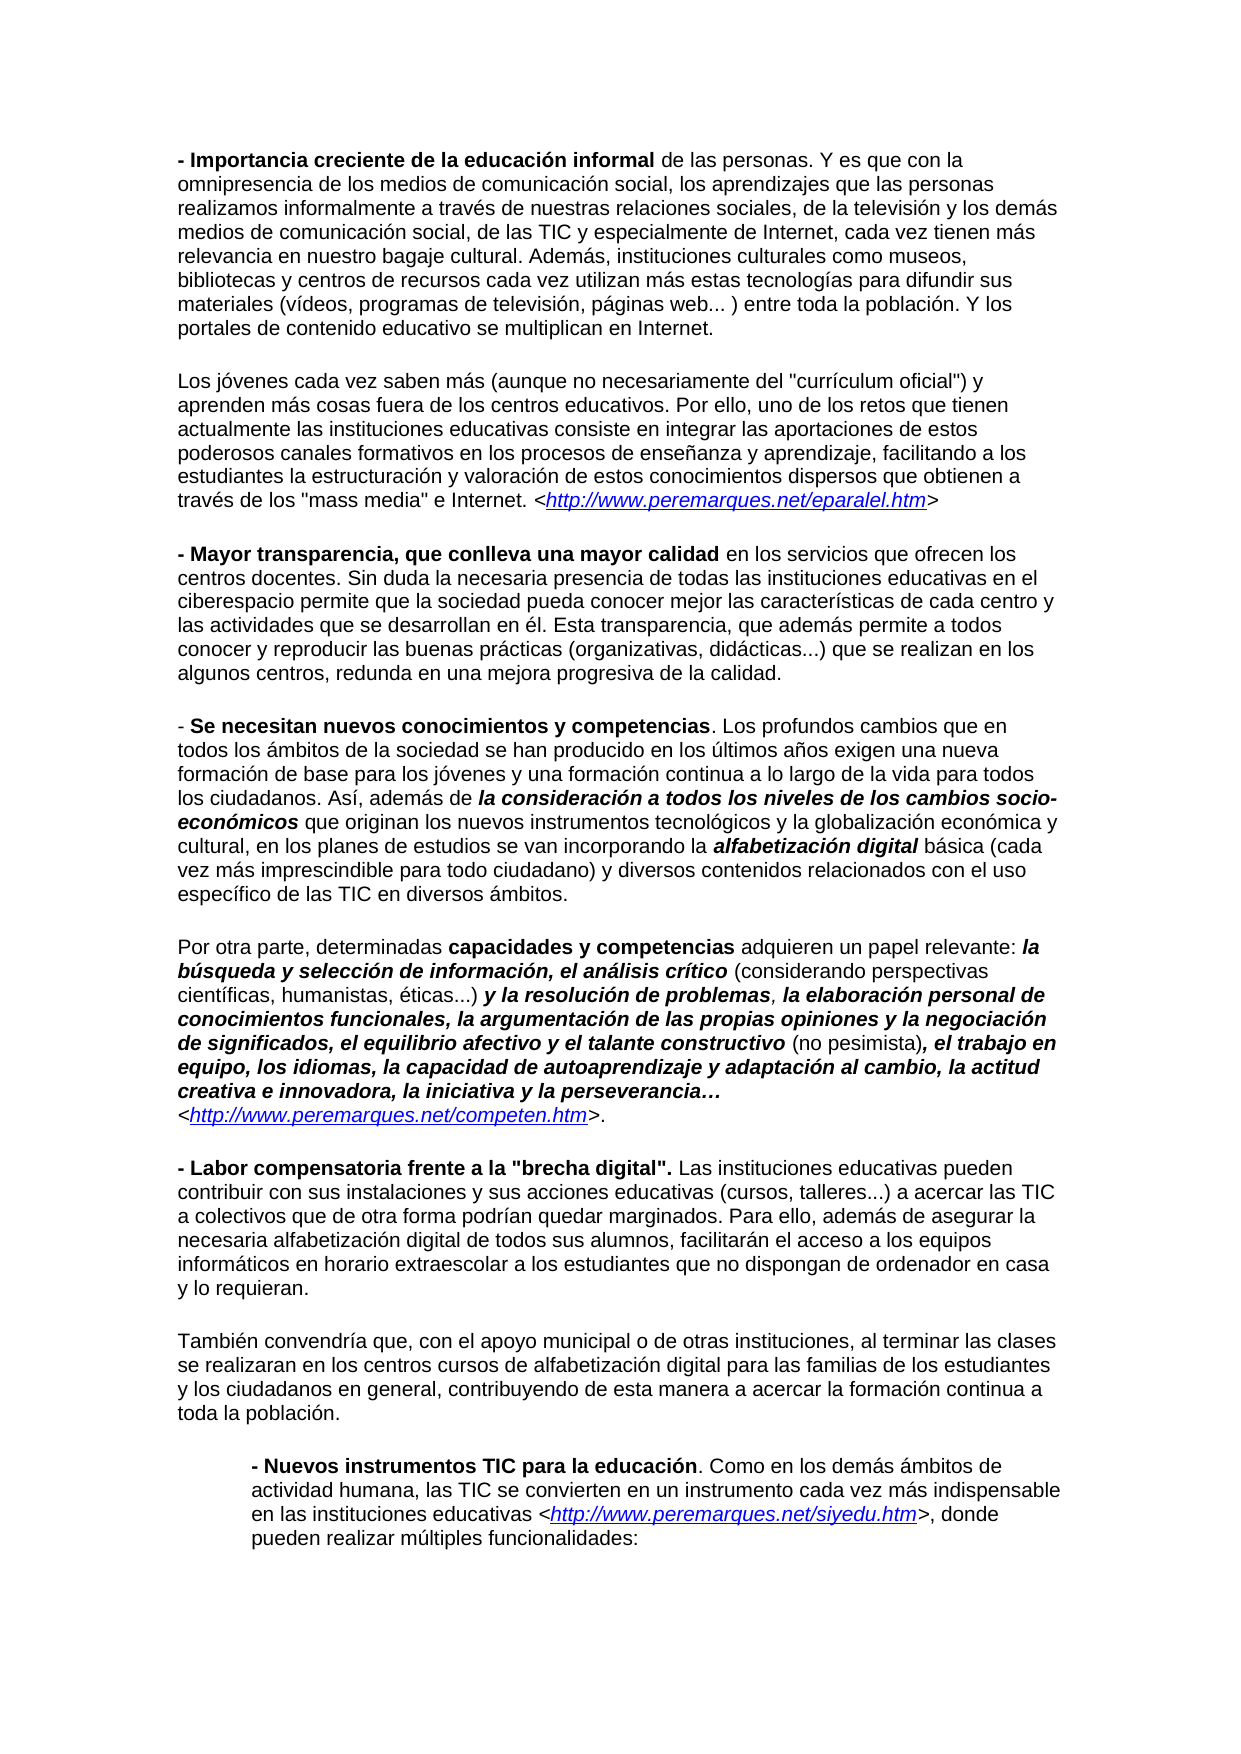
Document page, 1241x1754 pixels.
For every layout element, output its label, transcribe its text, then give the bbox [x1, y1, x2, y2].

text También convendría que, con el apoyo municipal o de otras instituciones, al terminar las clases se realizaran en los centros cursos de alfabetización digital para las familias de los estudiantes y los ciudadanos en general, contribuyendo de esta manera a acercar la formación continua a toda la población. [177, 1329, 1063, 1425]
text - Nuevos instrumentos TIC para la educación. Como en los demás ámbitos de actividad humana, las TIC se convierten en un instrumento cada vez más indispensable en las instituciones educativas <http://www.peremarques.net/siyedu.htm>, donde pueden realizar múltiples funcionalidades: [251, 1454, 1063, 1550]
text - Importancia creciente de la educación informal de las personas. Y es que con la omnipresencia de los medios de comunicación social, los aprendizajes que las personas realizamos informalmente a través de nuestras relaciones sociales, de la televisión y los demás medios de comunicación social, de las TIC y especialmente de Internet, cada vez tienen más relevancia en nuestro bagaje cultural. Además, instituciones culturales como museos, bibliotecas y centros de recursos cada vez utilizan más estas tecnologías para difundir sus materiales (vídeos, programas de televisión, páginas web... ) entre toda la población. Y los portales de contenido educativo se multiplican en Internet. [177, 148, 1063, 339]
text - Labor compensatoria frente a la "brecha digital". Las instituciones educativas pueden contribuir con sus instalaciones y sus acciones educativas (cursos, talleres...) a acercar las TIC a colectivos que de otra forma podrían quedar marginados. Para ello, además de asegurar la necesaria alfabetización digital de todos sus alumnos, facilitarán el acceso a los equipos informáticos en horario extraescolar a los estudiantes que no dispongan de ordenador en casa y lo requieran. [177, 1156, 1063, 1300]
text Por otra parte, determinadas capacidades y competencias adquieren un papel relevante: la búsqueda y selección de información, el análisis crítico (considerando perspectivas científicas, humanistas, éticas...) y la resolución de problemas, la elaboración personal de conocimientos funcionales, la argumentación de las propias opiniones y la negociación de significados, el equilibrio afectivo y el talante constructivo (no pesimista), el trabajo en equipo, los idiomas, la capacidad de autoaprendizaje y adaptación al cambio, la actitud creativa e innovadora, la iniciativa y la perseverancia… <http://www.peremarques.net/competen.htm>. [177, 935, 1063, 1127]
text - Se necesitan nuevos conocimientos y competencias. Los profundos cambios que en todos los ámbitos de la sociedad se han producido en los últimos años exigen una nueva formación de base para los jóvenes y una formación continua a lo largo de la vida para todos los ciudadanos. Así, además de la consideración a todos los niveles de los cambios socio-económicos que originan los nuevos instrumentos tecnológicos y la globalización económica y cultural, en los planes de estudios se van incorporando la alfabetización digital básica (cada vez más imprescindible para todo ciudadano) y diversos contenidos relacionados con el uso específico de las TIC en diversos ámbitos. [177, 714, 1063, 906]
text - Mayor transparencia, que conlleva una mayor calidad en los servicios que ofrecen los centros docentes. Sin duda la necesaria presencia de todas las instituciones educativas en el ciberespacio permite que la sociedad pueda conocer mejor las características de cada centro y las actividades que se desarrollan en él. Esta transparencia, que además permite a todos conocer y reproducir las buenas prácticas (organizativas, didácticas...) que se realizan en los algunos centros, redunda en una mejora progresiva de la calidad. [177, 541, 1063, 685]
text Los jóvenes cada vez saben más (aunque no necesariamente del "currículum oficial") y aprenden más cosas fuera de los centros educativos. Por ello, uno de los retos que tienen actualmente las instituciones educativas consiste en integrar las aportaciones de estos poderosos canales formativos en los procesos de enseñanza y aprendizaje, facilitando a los estudiantes la estructuración y valoración de estos conocimientos dispersos que obtienen a través de los "mass media" e Internet. <http://www.peremarques.net/eparalel.htm> [177, 368, 1063, 512]
